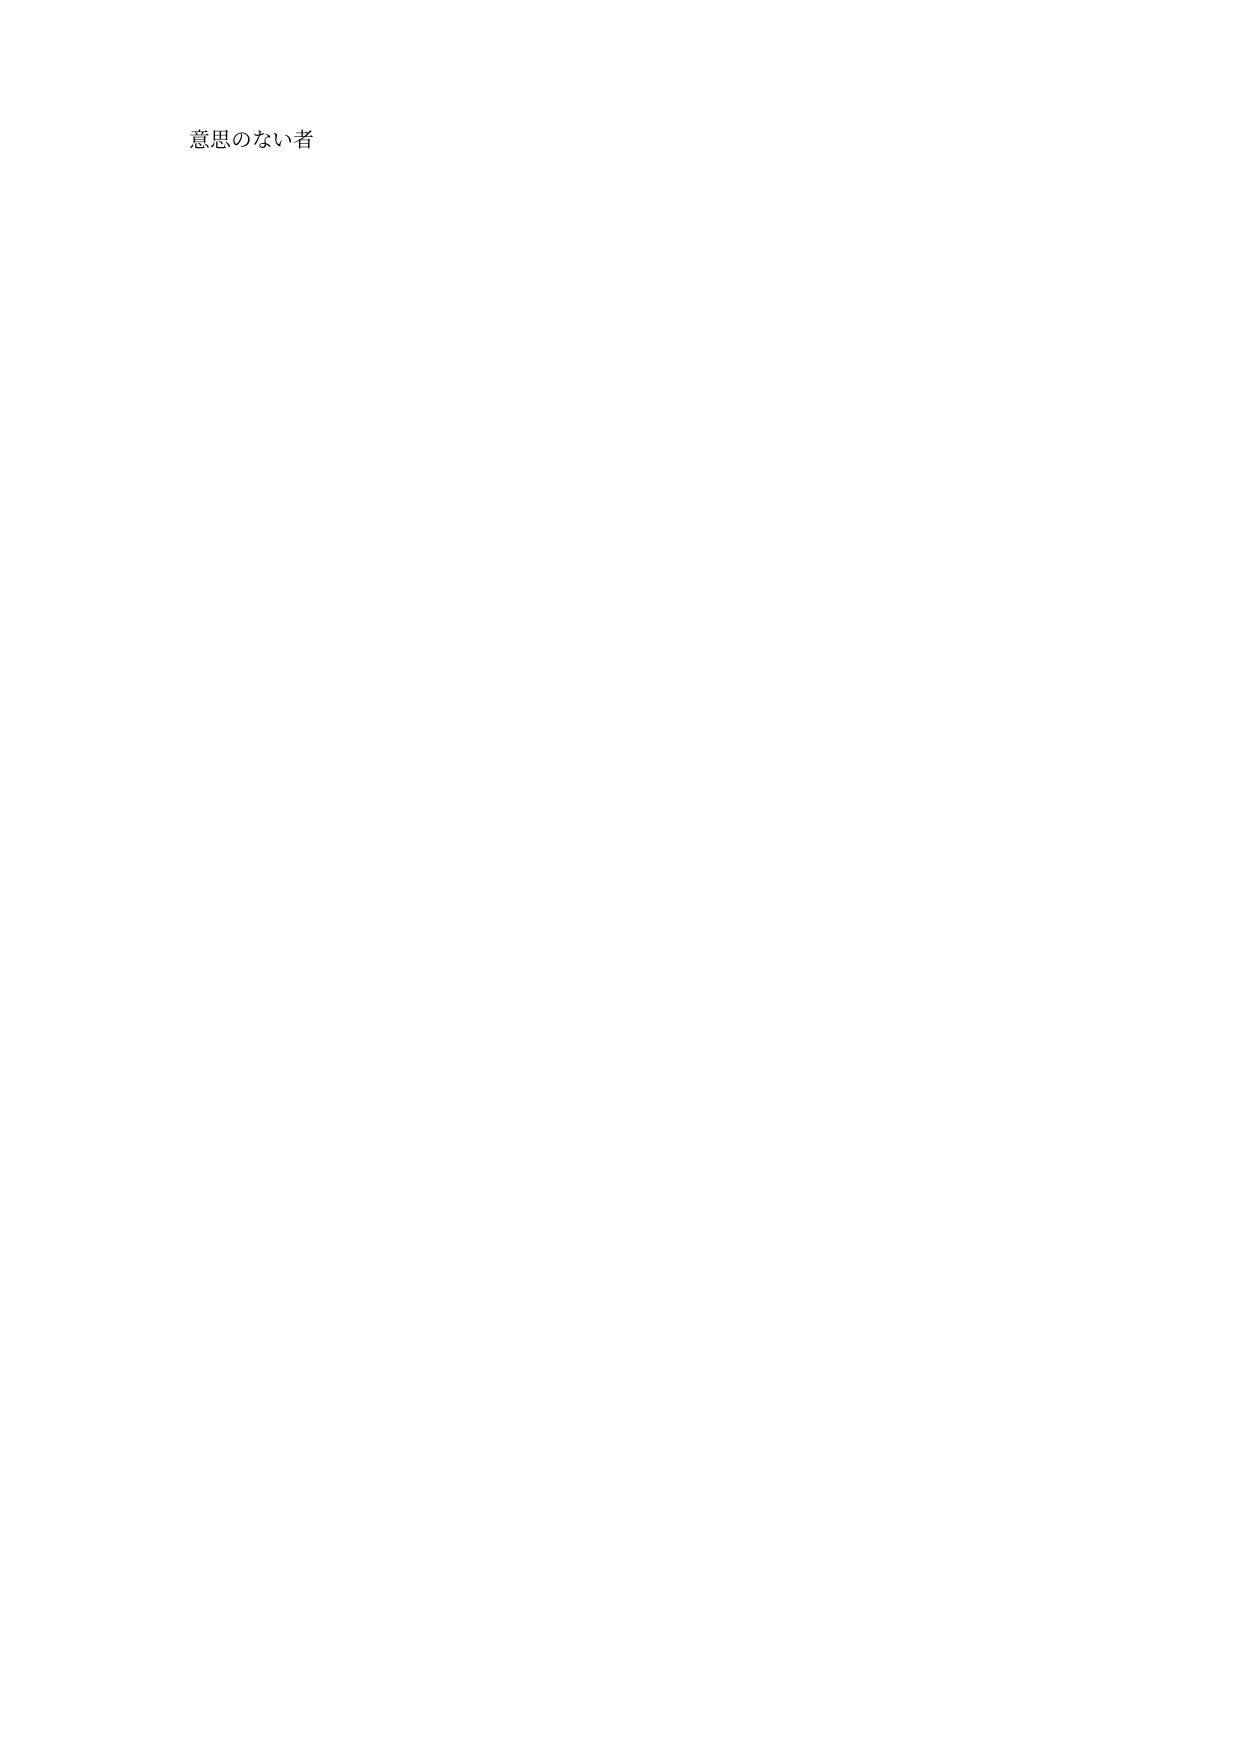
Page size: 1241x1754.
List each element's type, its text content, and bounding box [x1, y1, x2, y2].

text 意思のない者 [148, 119, 1122, 157]
